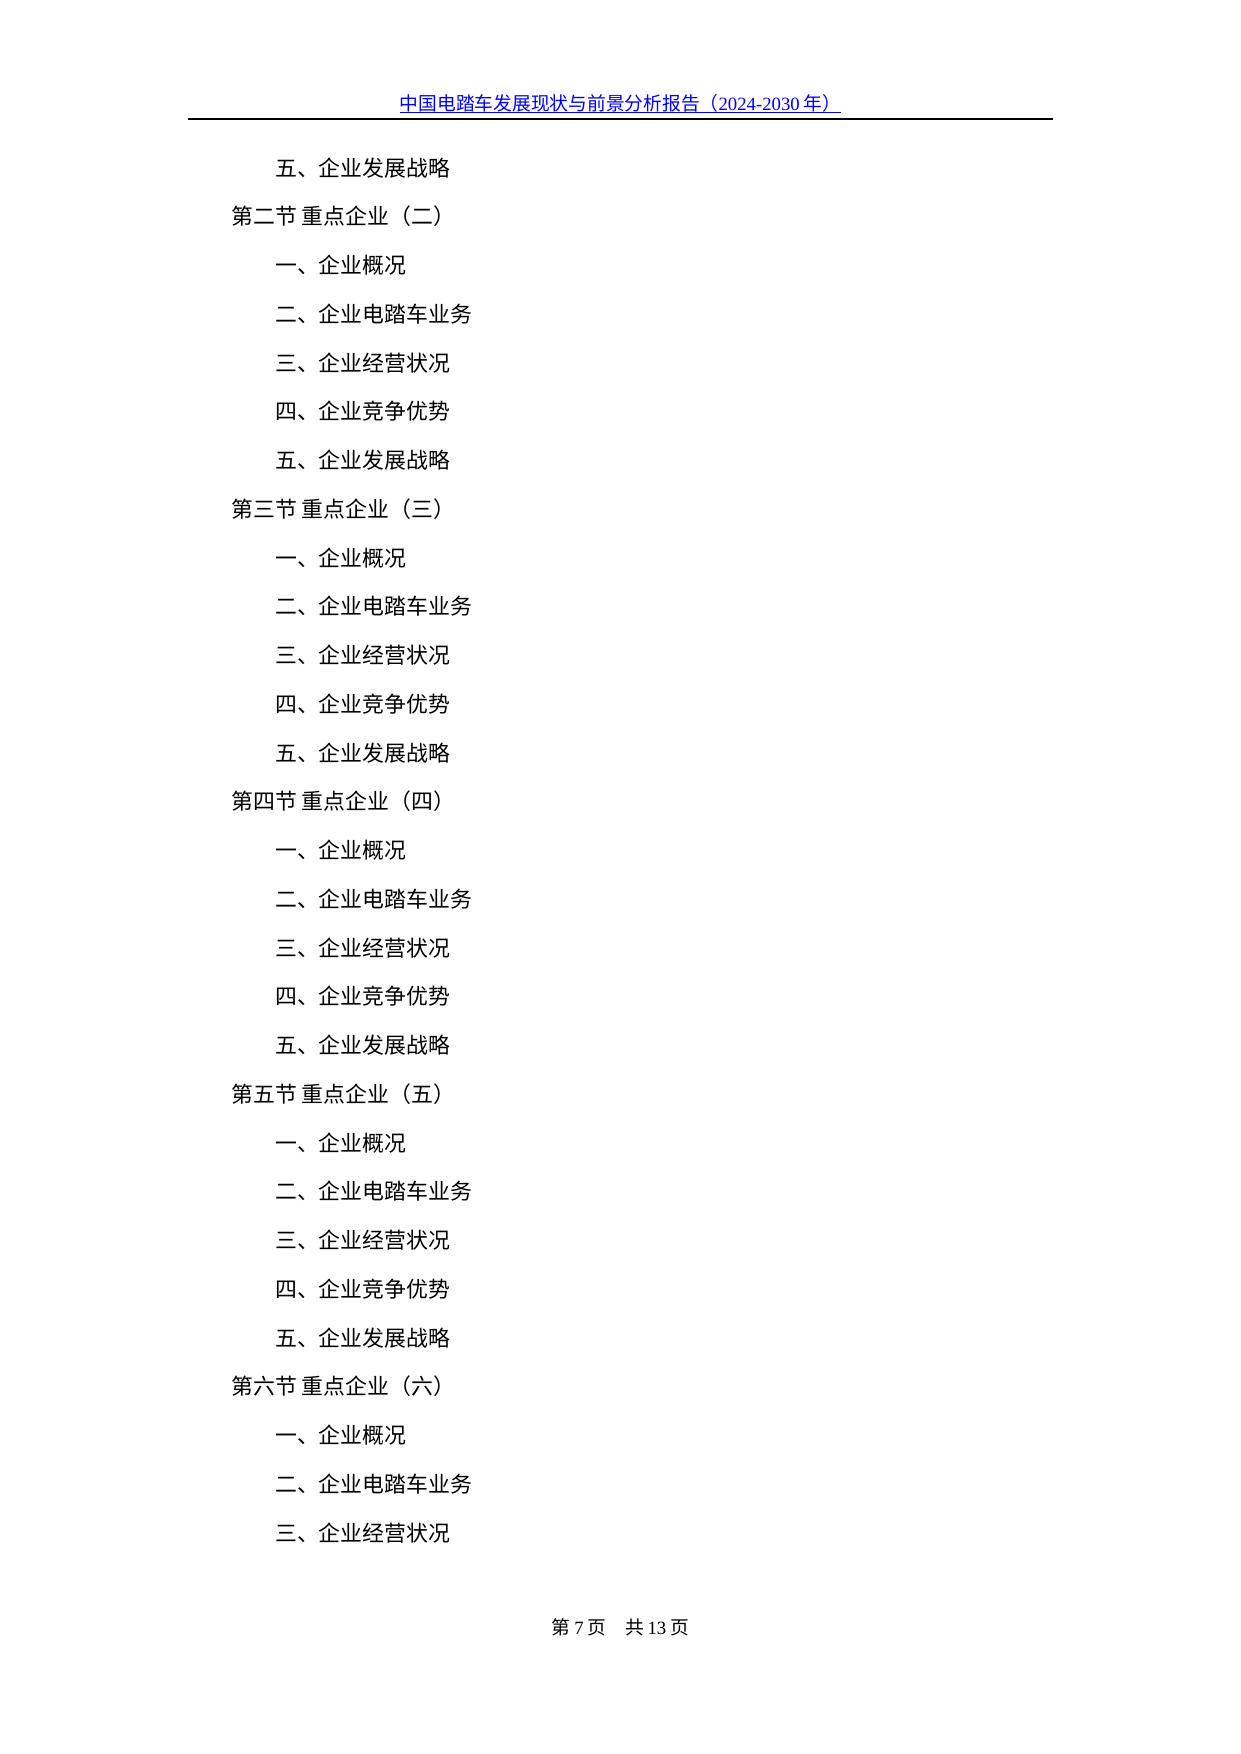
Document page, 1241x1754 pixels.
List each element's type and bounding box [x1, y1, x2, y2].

text [187, 150, 1053, 1548]
